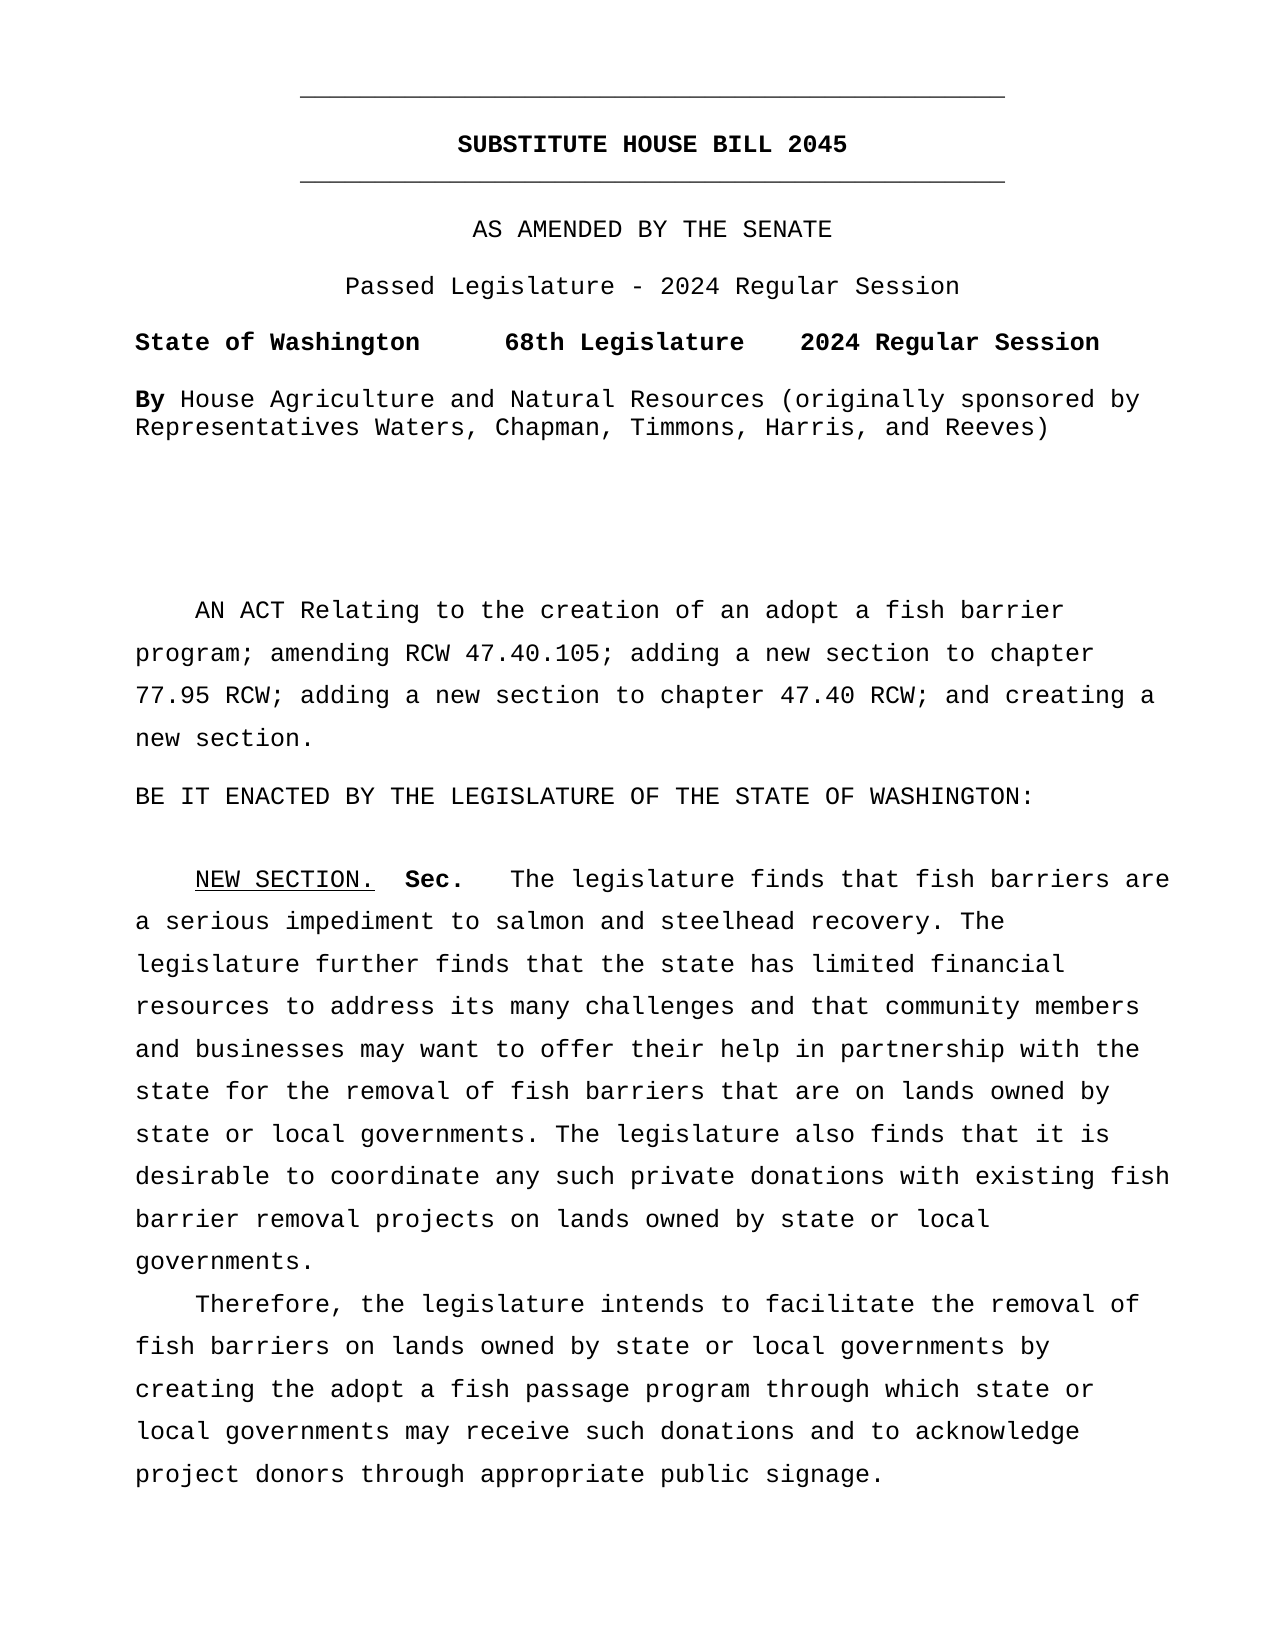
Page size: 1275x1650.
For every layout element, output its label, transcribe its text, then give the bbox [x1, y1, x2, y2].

text _______________________________________________ [135, 75, 1170, 103]
text NEW SECTION. Sec. The legislature finds that fish barriers are a serious impediment to salmon and steelhead recovery. The legislature further finds that the state has limited financial resources to address its many challenges and that community members and businesses may want to offer their help in partnership with the state for the removal of fish barriers that are on lands owned by state or local governments. The legislature also finds that it is desirable to coordinate any such private donations with existing fish barrier removal projects on lands owned by state or local governments. [135, 853, 1170, 1278]
text SUBSTITUTE HOUSE BILL 2045 [135, 132, 1170, 160]
text Passed Legislature - 2024 Regular Session [135, 273, 1170, 302]
text AS AMENDED BY THE SENATE [135, 217, 1170, 245]
text By House Agriculture and Natural Resources (originally sponsored by Representatives Waters, Chapman, Timmons, Harris, and Reeves) [135, 387, 1170, 443]
text AN ACT Relating to the creation of an adopt a fish barrier program; amending RCW 47.40.105; adding a new section to chapter 77.95 RCW; adding a new section to chapter 47.40 RCW; and creating a new section. [135, 585, 1170, 755]
text _______________________________________________ [135, 160, 1170, 188]
text Therefore, the legislature intends to facilitate the removal of fish barriers on lands owned by state or local governments by creating the adopt a fish passage program through which state or local governments may receive such donations and to acknowledge project donors through appropriate public signage. [135, 1278, 1170, 1491]
text State of Washington 68th Legislature 2024 Regular Session [135, 330, 1170, 358]
text BE IT ENACTED BY THE LEGISLATURE OF THE STATE OF WASHINGTON: [135, 783, 1170, 812]
